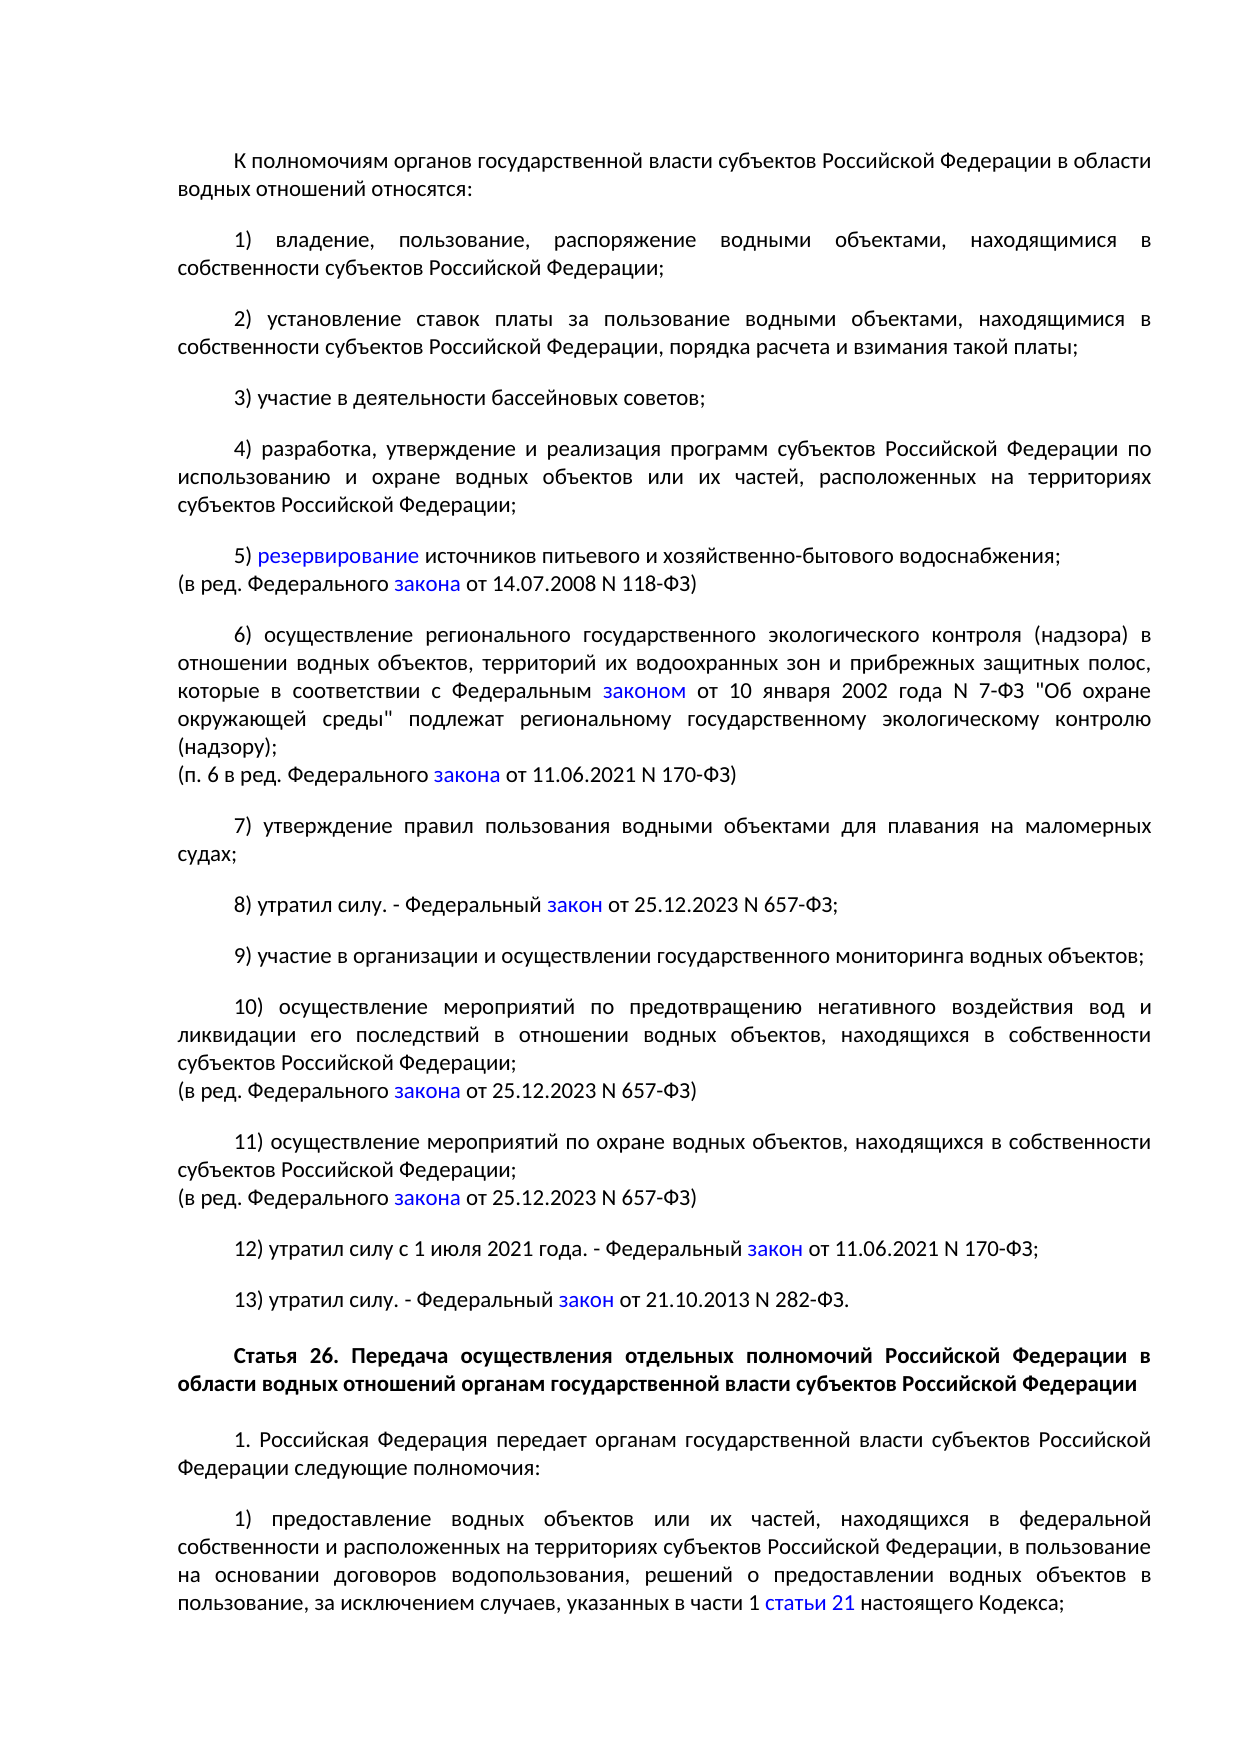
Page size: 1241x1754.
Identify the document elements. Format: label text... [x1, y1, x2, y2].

title Статья 26. Передача осуществления отдельных полномочий Российской Федерации в области водных отношений органам государственной власти субъектов Российской Федерации [177, 1341, 1152, 1397]
text К полномочиям органов государственной власти субъектов Российской Федерации в области водных отношений относятся: [177, 146, 1152, 202]
text 1. Российская Федерация передает органам государственной власти субъектов Российской Федерации следующие полномочия: [177, 1425, 1152, 1481]
text 6) осуществление регионального государственного экологического контроля (надзора) в отношении водных объектов, территорий их водоохранных зон и прибрежных защитных полос, которые в соответствии с Федеральным законом от 10 января 2002 года N 7-ФЗ "Об охране окружающей среды" подлежат региональному государственному экологическому контролю (надзору); [177, 620, 1152, 760]
text 1) предоставление водных объектов или их частей, находящихся в федеральной собственности и расположенных на территориях субъектов Российской Федерации, в пользование на основании договоров водопользования, решений о предоставлении водных объектов в пользование, за исключением случаев, указанных в части 1 статьи 21 настоящего Кодекса; [177, 1504, 1152, 1616]
text 1) владение, пользование, распоряжение водными объектами, находящимися в собственности субъектов Российской Федерации; [177, 225, 1152, 281]
text (п. 6 в ред. Федерального закона от 11.06.2021 N 170-ФЗ) [177, 760, 1152, 788]
text 4) разработка, утверждение и реализация программ субъектов Российской Федерации по использованию и охране водных объектов или их частей, расположенных на территориях субъектов Российской Федерации; [177, 434, 1152, 518]
text (в ред. Федерального закона от 25.12.2023 N 657-ФЗ) [177, 1076, 1152, 1104]
text (в ред. Федерального закона от 14.07.2008 N 118-ФЗ) [177, 569, 1152, 597]
text 10) осуществление мероприятий по предотвращению негативного воздействия вод и ликвидации его последствий в отношении водных объектов, находящихся в собственности субъектов Российской Федерации; [177, 992, 1152, 1076]
text 9) участие в организации и осуществлении государственного мониторинга водных объектов; [177, 941, 1152, 969]
text 8) утратил силу. - Федеральный закон от 25.12.2023 N 657-ФЗ; [177, 890, 1152, 918]
text 5) резервирование источников питьевого и хозяйственно-бытового водоснабжения; [177, 541, 1152, 569]
text 7) утверждение правил пользования водными объектами для плавания на маломерных судах; [177, 811, 1152, 867]
text 2) установление ставок платы за пользование водными объектами, находящимися в собственности субъектов Российской Федерации, порядка расчета и взимания такой платы; [177, 304, 1152, 360]
text (в ред. Федерального закона от 25.12.2023 N 657-ФЗ) [177, 1183, 1152, 1211]
text 11) осуществление мероприятий по охране водных объектов, находящихся в собственности субъектов Российской Федерации; [177, 1127, 1152, 1183]
text 12) утратил силу с 1 июля 2021 года. - Федеральный закон от 11.06.2021 N 170-ФЗ; [177, 1234, 1152, 1262]
text 3) участие в деятельности бассейновых советов; [177, 383, 1152, 411]
text 13) утратил силу. - Федеральный закон от 21.10.2013 N 282-ФЗ. [177, 1285, 1152, 1313]
